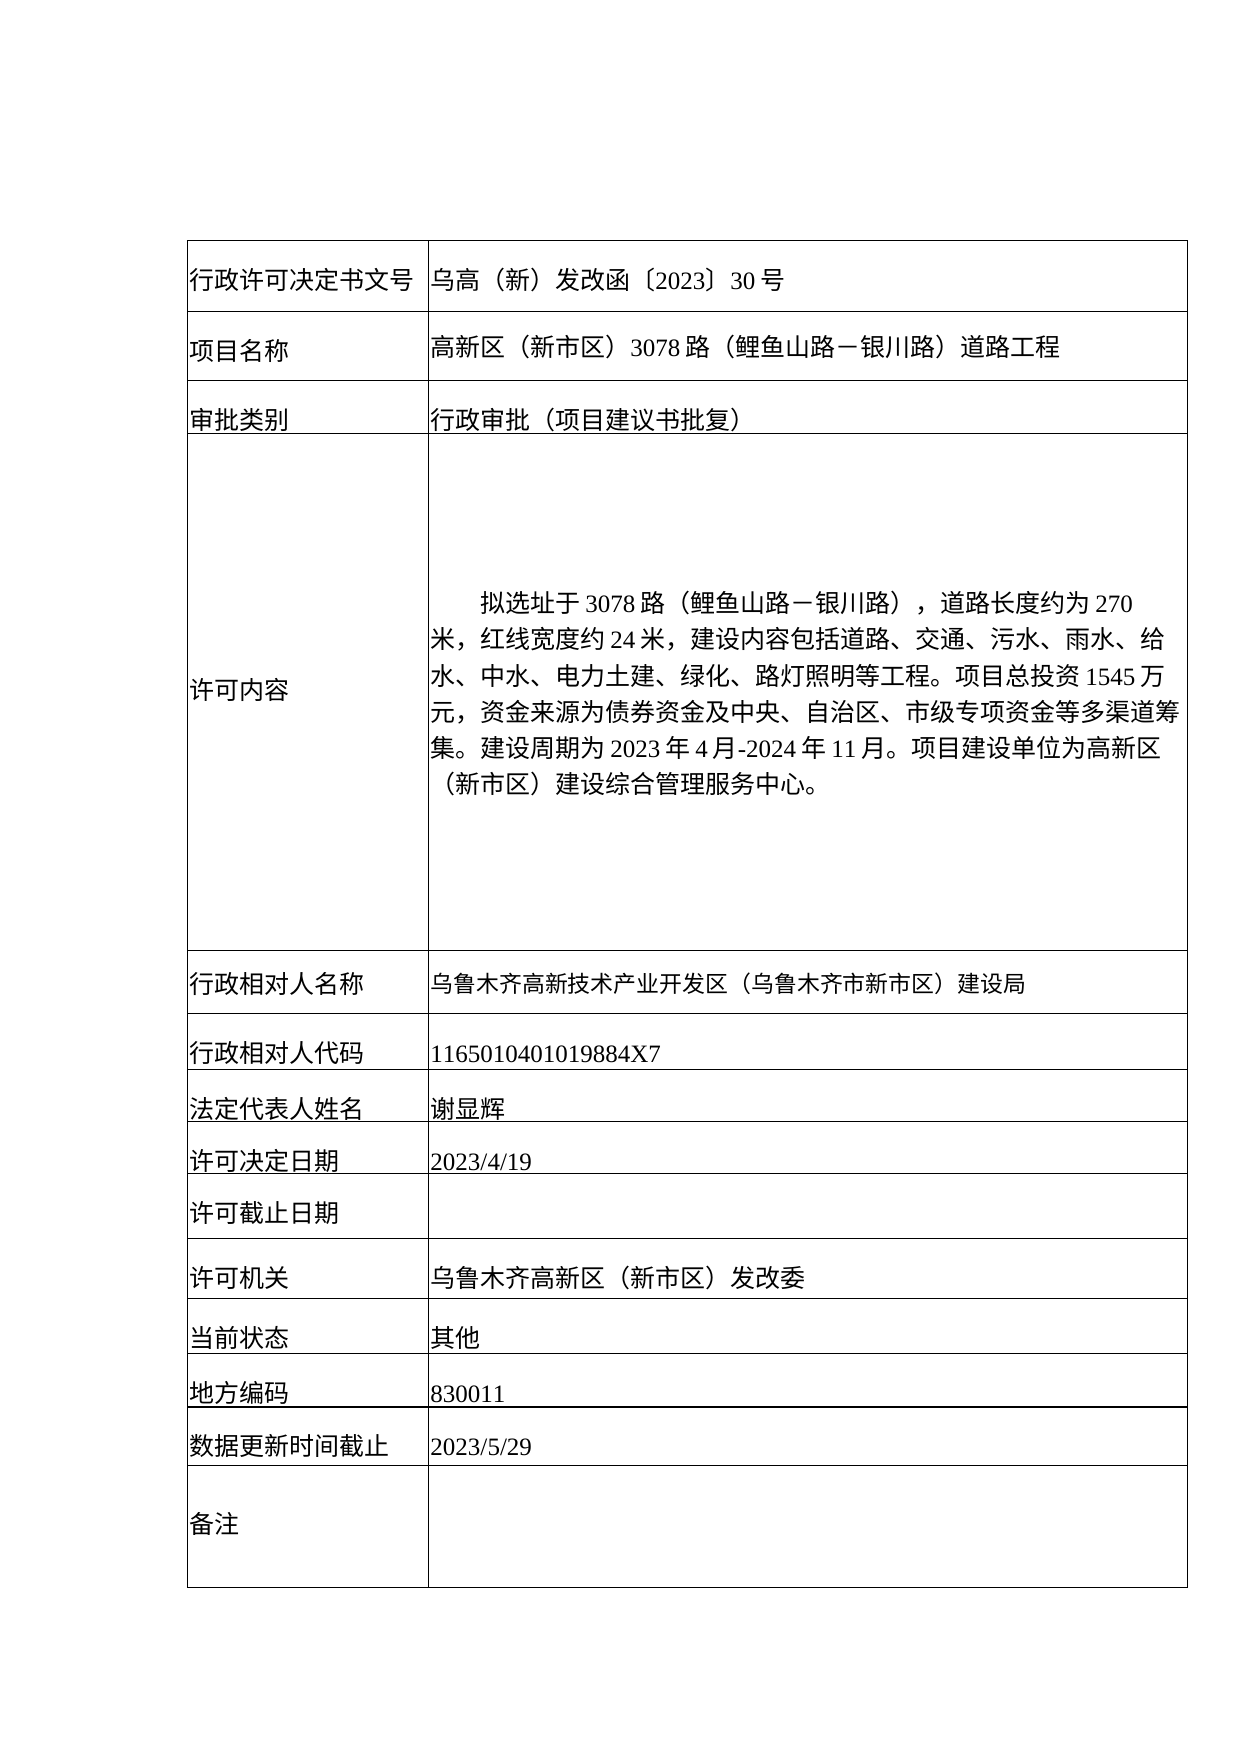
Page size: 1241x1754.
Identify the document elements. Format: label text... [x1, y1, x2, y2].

table_cell 法定代表人姓名 [188, 1070, 428, 1121]
table_cell 谢显辉 [429, 1070, 1187, 1121]
table_cell 高新区（新市区）3078路（鲤鱼山路－银川路）道路工程 [429, 312, 1187, 380]
table_cell 许可截止日期 [188, 1174, 428, 1238]
table_cell 乌鲁木齐高新区（新市区）发改委 [429, 1239, 1187, 1298]
table_cell 许可决定日期 [188, 1122, 428, 1173]
table_header 行政许可决定书文号 [188, 241, 428, 311]
table_cell 许可内容 [188, 434, 428, 950]
table_cell 乌鲁木齐高新技术产业开发区（乌鲁木齐市新市区）建设局 [429, 951, 1187, 1013]
table_cell 拟选址于3078路（鲤鱼山路－银川路），道路长度约为270米，红线宽度约24米，建设内容包括道路、交通、污水、雨水、给水、中水、电力土建、绿化、路灯照明等工程。项目总投资1545万元，资金来源为债券资金及中央、自治区、市级专项资金等多渠道筹集。建设周期为2023年4月-2024年11月。项目建设单位为高新区（新市区）建设综合管理服务中心。 [429, 434, 1187, 950]
table_cell 项目名称 [188, 312, 428, 380]
table_cell 2023/5/29 [429, 1408, 1187, 1465]
table_cell [429, 1466, 1187, 1587]
table_header 乌高（新）发改函〔2023〕30号 [429, 241, 1187, 311]
table_cell 1165010401019884X7 [429, 1014, 1187, 1069]
table_cell 行政相对人代码 [188, 1014, 428, 1069]
table_cell 许可机关 [188, 1239, 428, 1298]
table_cell 行政相对人名称 [188, 951, 428, 1013]
table_cell 审批类别 [188, 381, 428, 433]
table_cell 830011 [429, 1354, 1187, 1406]
table_cell 备注 [188, 1466, 428, 1587]
table_cell 行政审批（项目建议书批复） [429, 381, 1187, 433]
table_cell 地方编码 [188, 1354, 428, 1406]
table_cell 当前状态 [188, 1299, 428, 1353]
table_cell 2023/4/19 [429, 1122, 1187, 1173]
table_cell [429, 1174, 1187, 1238]
table_cell 其他 [429, 1299, 1187, 1353]
table_cell 数据更新时间截止 [188, 1408, 428, 1465]
